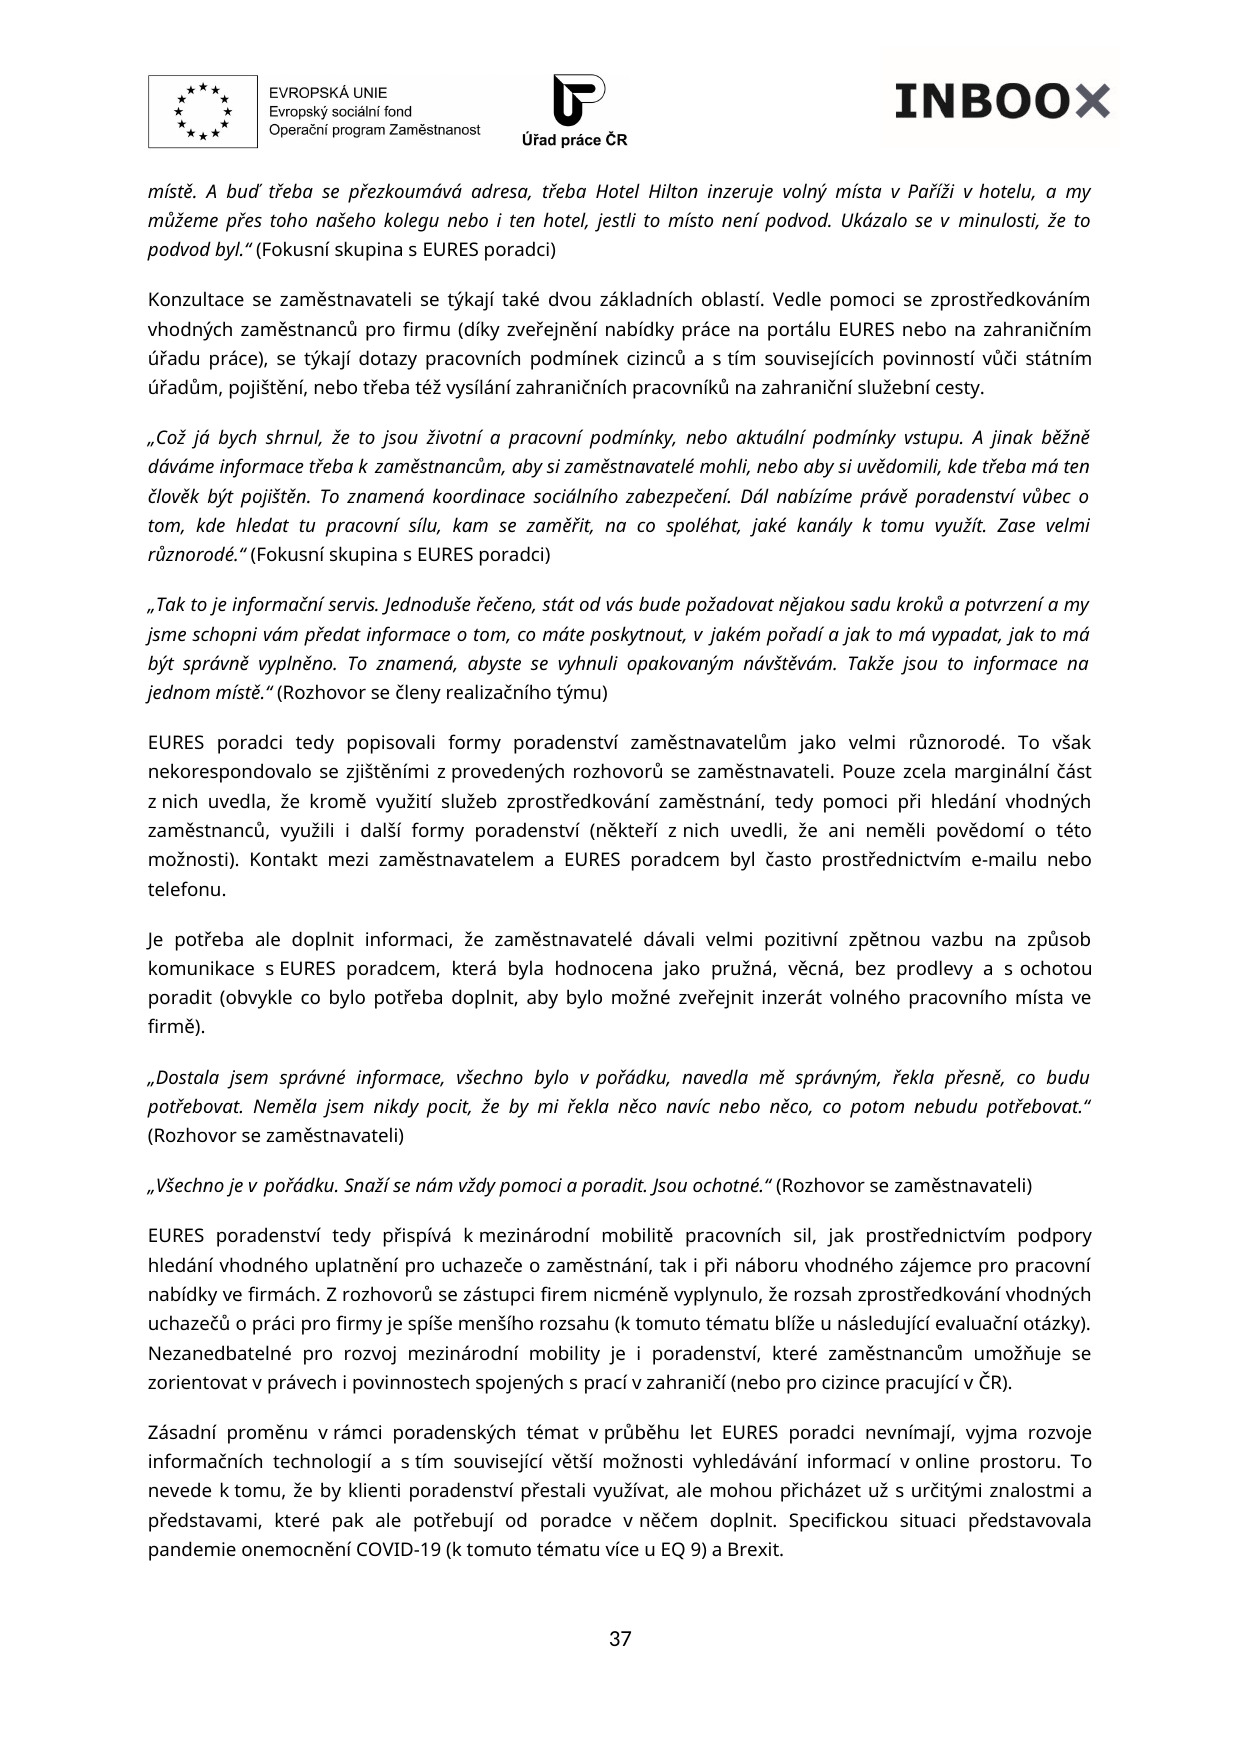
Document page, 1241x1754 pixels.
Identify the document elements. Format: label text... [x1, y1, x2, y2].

text EURES poradenství tedy přispívá k mezinárodní mobilitě pracovních sil, jak prostřednictvím podpory hledání vhodného uplatnění pro uchazeče o zaměstnání, tak i při náboru vhodného zájemce pro pracovní nabídky ve firmách. Z rozhovorů se zástupci firem nicméně vyplynulo, že rozsah zprostředkování vhodných uchazečů o práci pro firmy je spíše menšího rozsahu (k tomuto tématu blíže u následující evaluační otázky). Nezanedbatelné pro rozvoj mezinárodní mobility je i poradenství, které zaměstnancům umožňuje se zorientovat v právech i povinnostech spojených s prací v zahraničí (nebo pro cizince pracující v ČR). [148, 1223, 1092, 1394]
picture [147, 73, 629, 150]
text Je potřeba ale doplnit informaci, že zaměstnavatelé dávali velmi pozitivní zpětnou vazbu na způsob komunikace s EURES poradcem, která byla hodnocena jako pružná, věcná, bez prodlevy a s ochotou poradit (obvykle co bylo potřeba doplnit, aby bylo možné zveřejnit inzerát volného pracovního místa ve firmě). [148, 926, 1092, 1039]
text „Dostala jsem správné informace, všechno bylo v pořádku, navedla mě správným, řekla přesně, co budu potřebovat. Neměla jsem nikdy pocit, že by mi řekla něco navíc nebo něco, co potom nebudu potřebovat.“ (Rozhovor se zaměstnavateli) [148, 1064, 1092, 1148]
text „Všechno je v pořádku. Snaží se nám vždy pomoci a poradit. Jsou ochotné.“ (Rozhovor se zaměstnavateli) [148, 1173, 1092, 1198]
picture [880, 47, 1121, 148]
text „Což já bych shrnul, že to jsou životní a pracovní podmínky, nebo aktuální podmínky vstupu. A jinak běžně dáváme informace třeba k zaměstnancům, aby si zaměstnavatelé mohli, nebo aby si uvědomili, kde třeba má ten člověk být pojištěn. To znamená koordinace sociálního zabezpečení. Dál nabízíme právě poradenství vůbec o tom, kde hledat tu pracovní sílu, kam se zaměřit, na co spoléhat, jaké kanály k tomu využít. Zase velmi různorodé.“ (Fokusní skupina s EURES poradci) [148, 424, 1092, 567]
text Konzultace se zaměstnavateli se týkají také dvou základních oblastí. Vedle pomoci se zprostředkováním vhodných zaměstnanců pro firmu (díky zveřejnění nabídky práce na portálu EURES nebo na zahraničním úřadu práce), se týkají dotazy pracovních podmínek cizinců a s tím souvisejících povinností vůči státním úřadům, pojištění, nebo třeba též vysílání zahraničních pracovníků na zahraniční služební cesty. [148, 287, 1092, 400]
text „Tak to je informační servis. Jednoduše řečeno, stát od vás bude požadovat nějakou sadu kroků a potvrzení a my jsme schopni vám předat informace o tom, co máte poskytnout, v jakém pořadí a jak to má vypadat, jak to má být správně vyplněno. To znamená, abyste se vyhnuli opakovaným návštěvám. Takže jsou to informace na jednom místě.“ (Rozhovor se členy realizačního týmu) [148, 592, 1092, 705]
text EURES poradci tedy popisovali formy poradenství zaměstnavatelům jako velmi různorodé. To však nekorespondovalo se zjištěními z provedených rozhovorů se zaměstnavateli. Pouze zcela marginální část z nich uvedla, že kromě využití služeb zprostředkování zaměstnání, tedy pomoci při hledání vhodných zaměstnanců, využili i další formy poradenství (někteří z nich uvedli, že ani neměli povědomí o této možnosti). Kontakt mezi zaměstnavatelem a EURES poradcem byl často prostřednictvím e-mailu nebo telefonu. [148, 729, 1092, 901]
text Zásadní proměnu v rámci poradenských témat v průběhu let EURES poradci nevnímají, vyjma rozvoje informačních technologií a s tím související větší možnosti vyhledávání informací v online prostoru. To nevede k tomu, že by klienti poradenství přestali využívat, ale mohou přicházet už s určitými znalostmi a představami, které pak ale potřebují od poradce v něčem doplnit. Specifickou situaci představovala pandemie onemocnění COVID-19 (k tomuto tématu více u EQ 9) a Brexit. [148, 1419, 1092, 1562]
